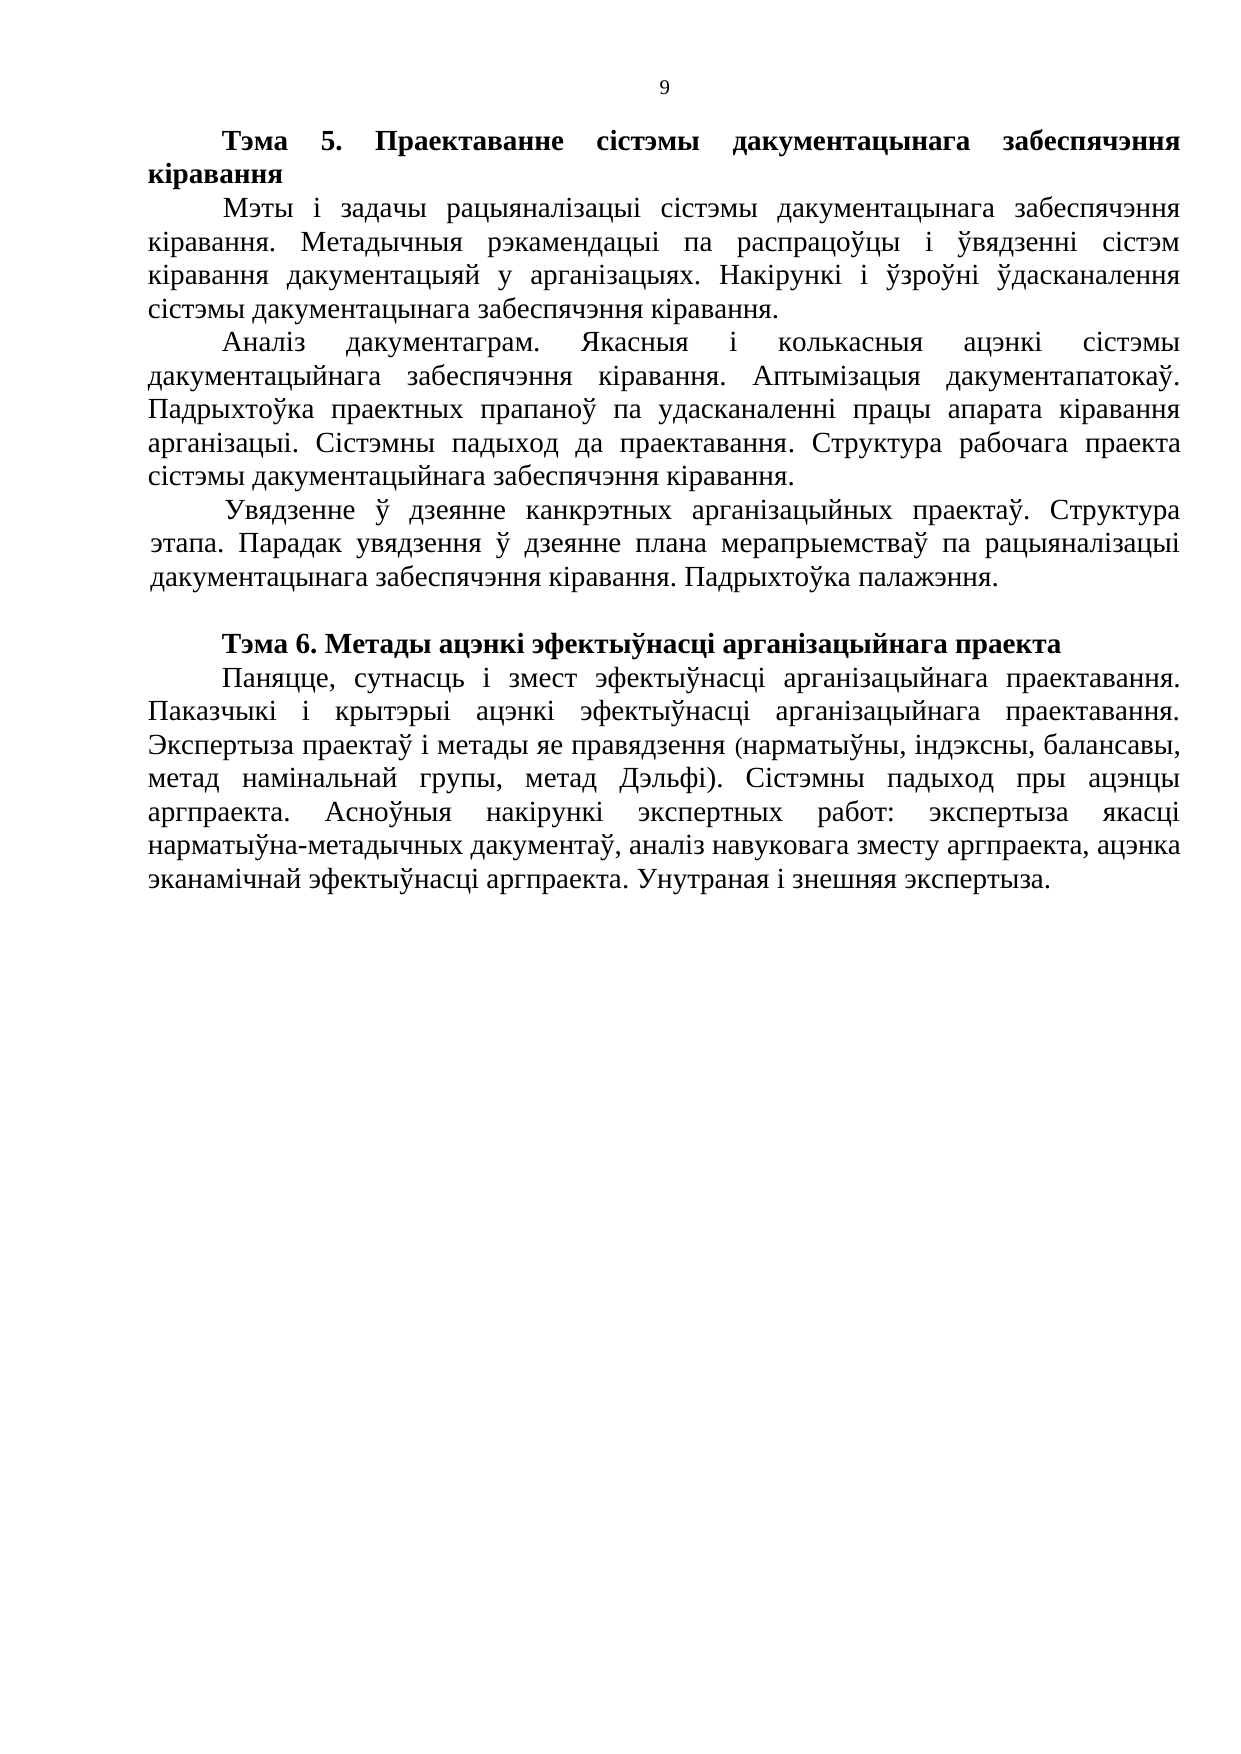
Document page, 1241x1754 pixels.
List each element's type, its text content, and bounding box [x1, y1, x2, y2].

text Аналіз дакументаграм. Якасныя і колькасныя ацэнкі сістэмы дакументацыйнага забеспячэння кіравання. Аптымізацыя дакументапатокаў. Падрыхтоўка праектных прапаноў па удасканаленні працы апарата кіравання арганізацыі. Сістэмны падыход да праектавання. Структура рабочага праекта сістэмы дакументацыйнага забеспячэння кіравання. [148, 324, 1181, 492]
text Тэма 5. Праектаванне сістэмы дакументацынага забеспячэння кіравання [148, 123, 1181, 190]
text Мэты і задачы рацыяналізацыі сістэмы дакументацынага забеспячэння кіравання. Метадычныя рэкамендацыі па распрацоўцы і ўвядзенні сістэм кіравання дакументацыяй у арганізацыях. Накірункі і ўзроўні ўдасканалення сістэмы дакументацынага забеспячэння кіравання. [148, 190, 1181, 324]
text Увядзенне ў дзеянне канкрэтных арганізацыйных праектаў. Структура этапа. Парадак увядзення ў дзеянне плана мерапрыемстваў па рацыяналізацыі дакументацынага забеспячэння кіравання. Падрыхтоўка палажэння. [150, 492, 1181, 593]
text Тэма 6. Метады ацэнкі эфектыўнасці арганізацыйнага праекта [148, 626, 1181, 660]
text Паняцце, сутнасць і змест эфектыўнасці арганізацыйнага праектавання. Паказчыкі і крытэрыі ацэнкі эфектыўнасці арганізацыйнага праектавання. Экспертыза праектаў і метады яе правядзення (нарматыўны, індэксны, балансавы, метад намінальнай групы, метад Дэльфі). Сістэмны падыход пры ацэнцы аргпраекта. Асноўныя накірункі экспертных работ: экспертыза якасці нарматыўна-метадычных дакументаў, аналіз навуковага зместу аргпраекта, ацэнка эканамічнай эфектыўнасці аргпраекта. Унутраная і знешняя экспертыза. [148, 660, 1181, 894]
